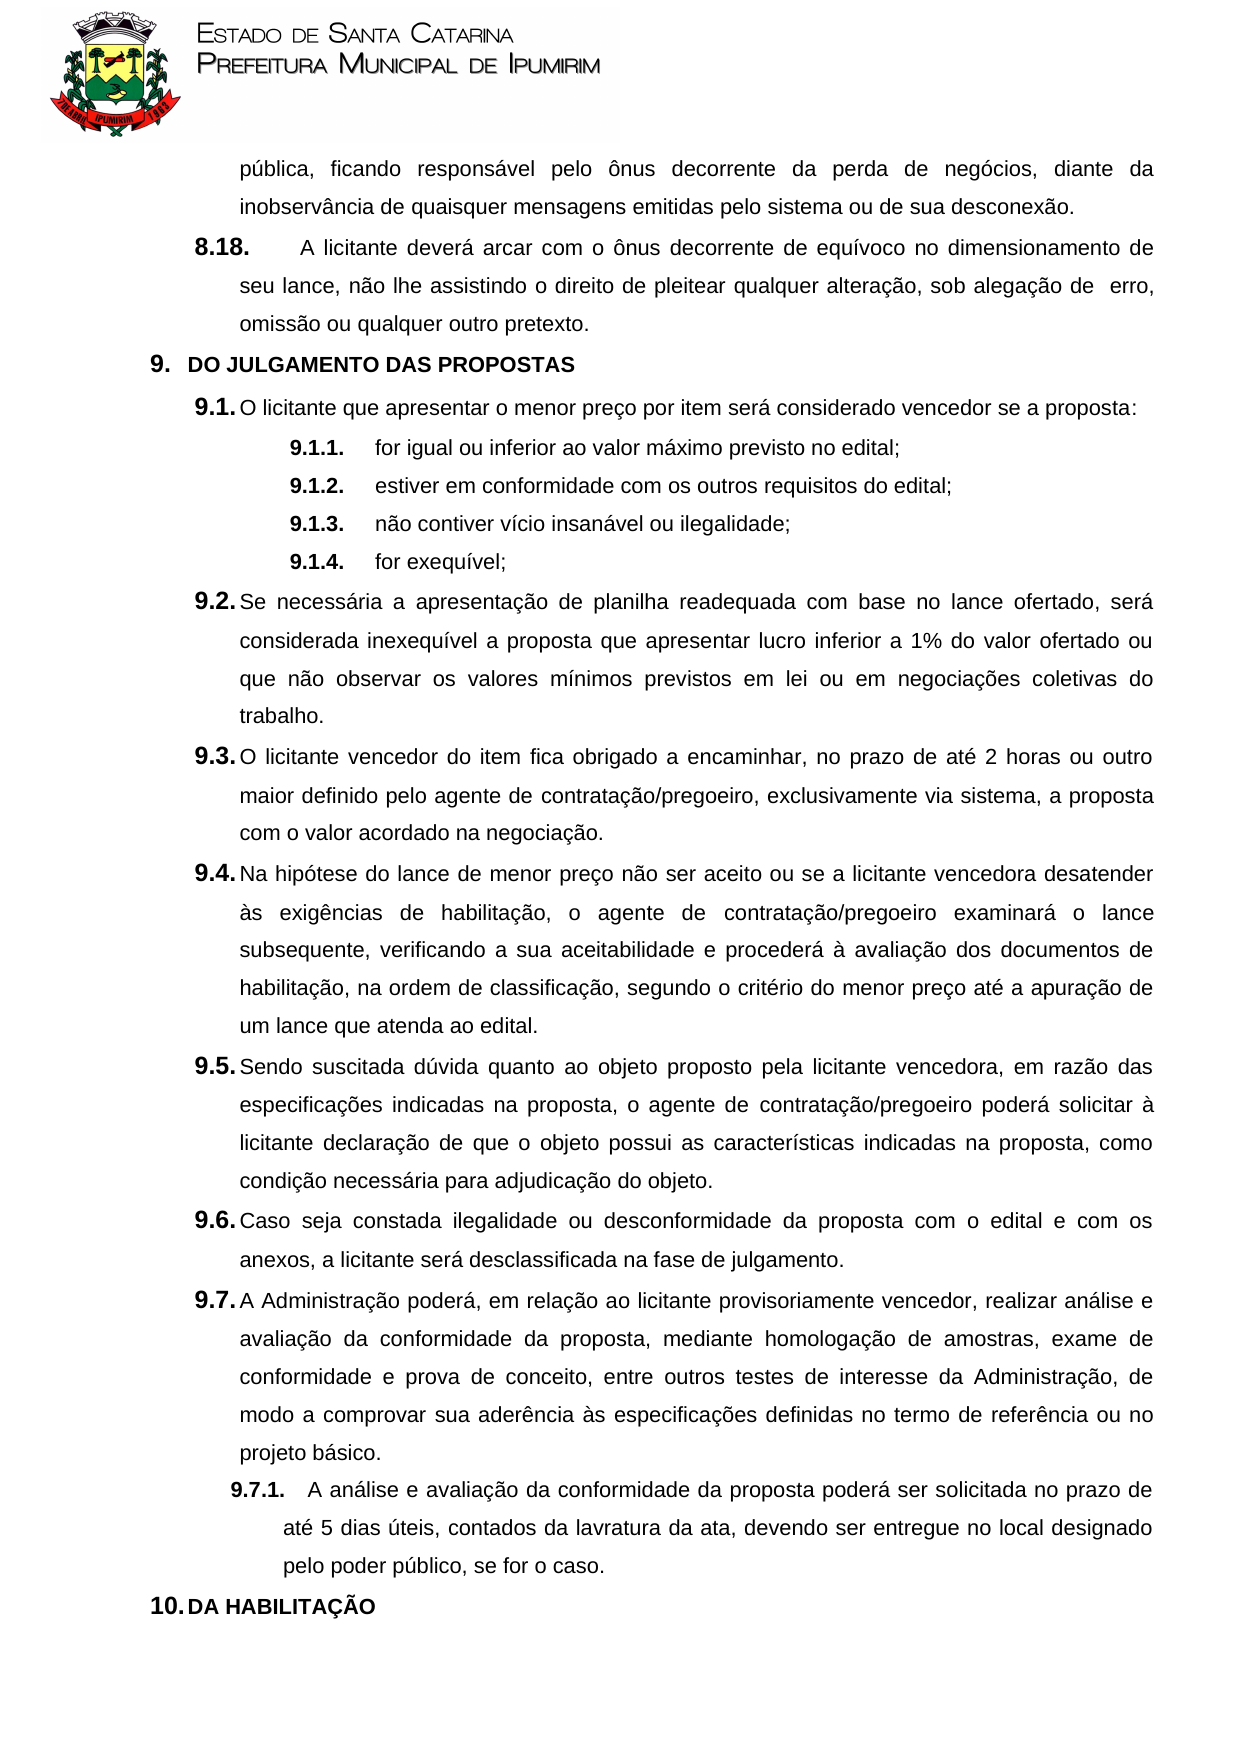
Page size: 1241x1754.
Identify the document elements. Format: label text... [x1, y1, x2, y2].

list A licitante deverá arcar com o ônus decorrente de equívoco no dimensionamento de seu lance, não lhe assistindo o direito de pleitear qualquer alteração, sob alegação de erro, omissão ou qualquer outro pretexto. [194, 232, 1155, 336]
list A Administração poderá, em relação ao licitante provisoriamente vencedor, realizar análise e avaliação da conformidade da proposta, mediante homologação de amostras, exame de conformidade e prova de conceito, entre outros testes de interesse da Administração, de modo a comprovar sua aderência às especificações definidas no termo de referência ou no projeto básico. [194, 1285, 1155, 1465]
list não contiver vício insanável ou ilegalidade; [289, 511, 1155, 536]
list Na hipótese do lance de menor preço não ser aceito ou se a licitante vencedora desatender às exigências de habilitação, o agente de contratação/pregoeiro examinará o lance subsequente, verificando a sua aceitabilidade e procederá à avaliação dos documentos de habilitação, na ordem de classificação, segundo o critério do menor preço até a apuração de um lance que atenda ao edital. [194, 858, 1155, 1038]
list DO JULGAMENTO DAS PROPOSTAS [150, 349, 1155, 378]
list O licitante que apresentar o menor preço por item será considerado vencedor se a proposta: [194, 392, 1155, 421]
list Sendo suscitada dúvida quanto ao objeto proposto pela licitante vencedora, em razão das especificações indicadas na proposta, o agente de contratação/pregoeiro poderá solicitar à licitante declaração de que o objeto possui as características indicadas na proposta, como condição necessária para adjudicação do objeto. [194, 1051, 1155, 1193]
list for exequível; [289, 548, 1155, 574]
picture [41, 7, 620, 143]
list Se necessária a apresentação de planilha readequada com base no lance ofertado, será considerada inexequível a proposta que apresentar lucro inferior a 1% do valor ofertado ou que não observar os valores mínimos previstos em lei ou em negociações coletivas do trabalho. [194, 586, 1155, 728]
list for igual ou inferior ao valor máximo previsto no edital; [289, 435, 1155, 460]
list O licitante vencedor do item fica obrigado a encaminhar, no prazo de até 2 horas ou outro maior definido pelo agente de contratação/pregoeiro, exclusivamente via sistema, a proposta com o valor acordado na negociação. [194, 741, 1155, 846]
list A análise e avaliação da conformidade da proposta poderá ser solicitada no prazo de até 5 dias úteis, contados da lavratura da ata, devendo ser entregue no local designado pelo poder público, se for o caso. [230, 1477, 1155, 1578]
list estiver em conformidade com os outros requisitos do edital; [289, 473, 1155, 498]
list Caso seja constada ilegalidade ou desconformidade da proposta com o edital e com os anexos, a licitante será desclassificada na fase de julgamento. [194, 1206, 1155, 1272]
list DA HABILITAÇÃO [150, 1591, 1155, 1619]
